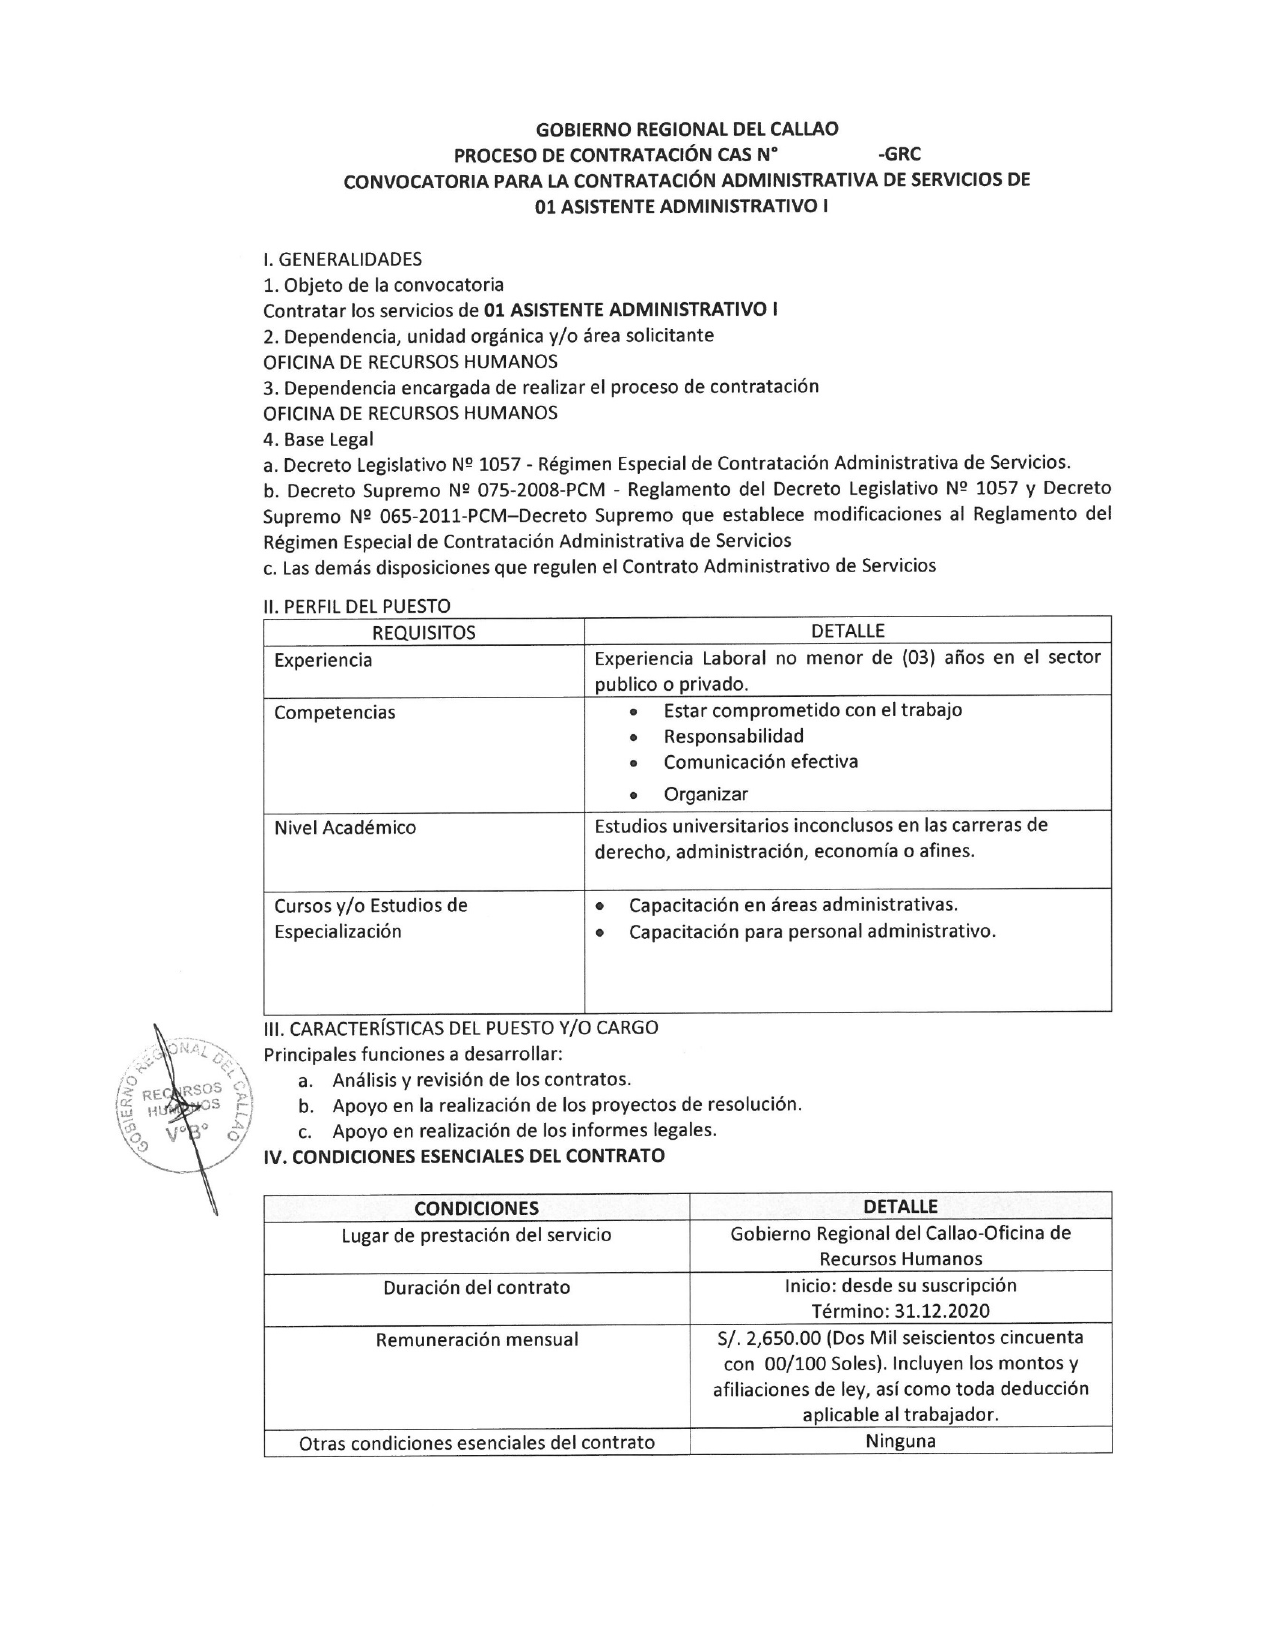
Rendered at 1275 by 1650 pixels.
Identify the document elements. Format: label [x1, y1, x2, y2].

picture [103, 71, 1200, 1517]
